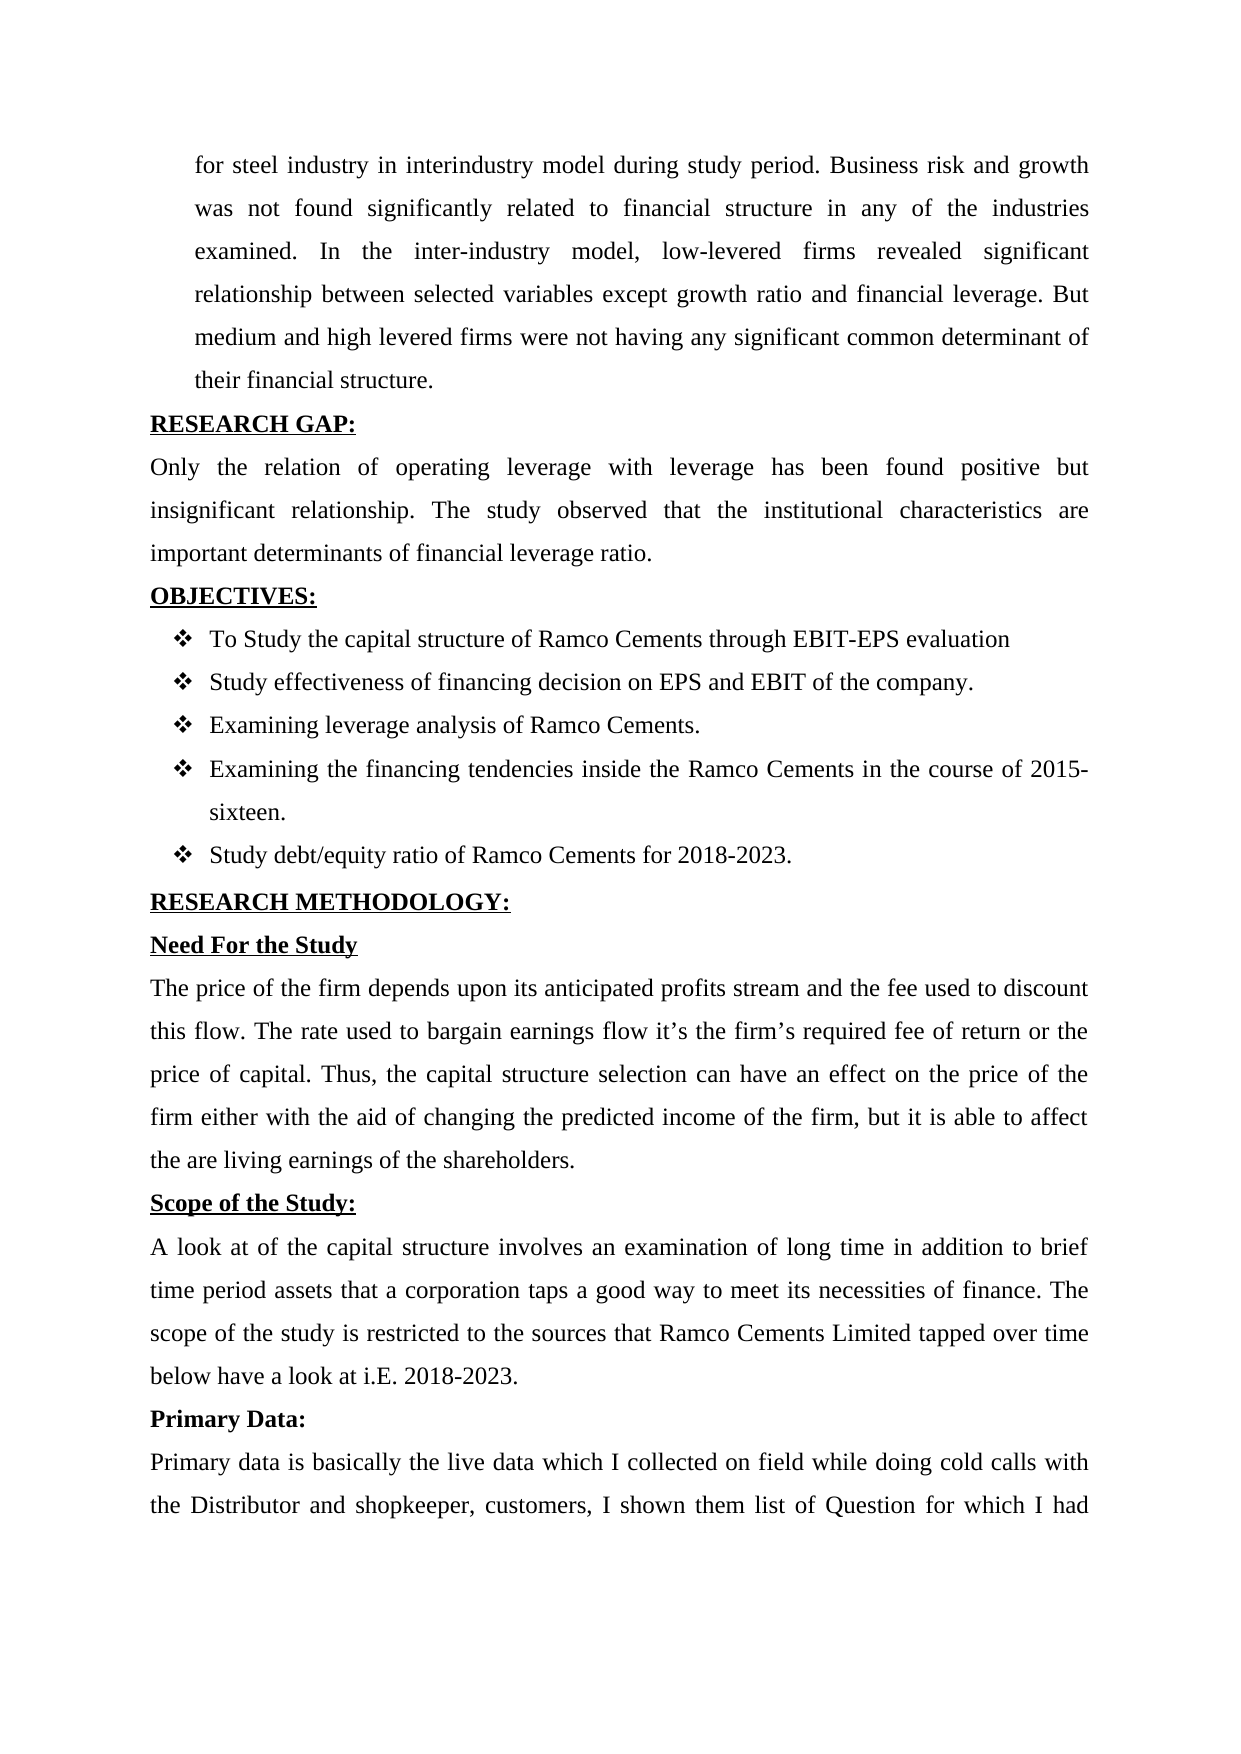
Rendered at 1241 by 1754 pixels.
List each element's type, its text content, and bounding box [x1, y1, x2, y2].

list Study effectiveness of financing decision on EPS and EBIT of the company. [172, 667, 1090, 696]
text The price of the firm depends upon its anticipated profits stream and the fee used to discount this flow. The rate used to bargain earnings flow it’s the firm’s required fee of return or the price of capital. Thus, the capital structure selection can have an effect on the price of the firm either with the aid of changing the predicted income of the firm, but it is able to affect the are living earnings of the shareholders. [150, 973, 1090, 1174]
list Study debt/equity ratio of Ramco Cements for 2018-2023. [172, 840, 1090, 869]
text Only the relation of operating leverage with leverage has been found positive but insignificant relationship. The study observed that the institutional characteristics are important determinants of financial leverage ratio. [150, 452, 1090, 567]
text RESEARCH METHODOLOGY: [150, 887, 1090, 915]
text RESEARCH GAP: [150, 409, 1090, 437]
text OBJECTIVES: [150, 581, 1090, 610]
text Need For the Study [150, 930, 1090, 958]
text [150, 1447, 1090, 1519]
text Primary Data: [150, 1404, 1090, 1433]
text Scope of the Study: [150, 1188, 1090, 1217]
list Examining leverage analysis of Ramco Cements. [172, 711, 1090, 739]
list Examining the financing tendencies inside the Ramco Cements in the course of 2015- sixteen. [172, 754, 1090, 826]
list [157, 150, 1090, 394]
text A look at of the capital structure involves an examination of long time in addition to brief time period assets that a corporation taps a good way to meet its necessities of finance. The scope of the study is restricted to the sources that Ramco Cements Limited tapped over time below have a look at i.E. 2018-2023. [150, 1232, 1090, 1390]
list To Study the capital structure of Ramco Cements through EBIT-EPS evaluation [172, 624, 1090, 653]
